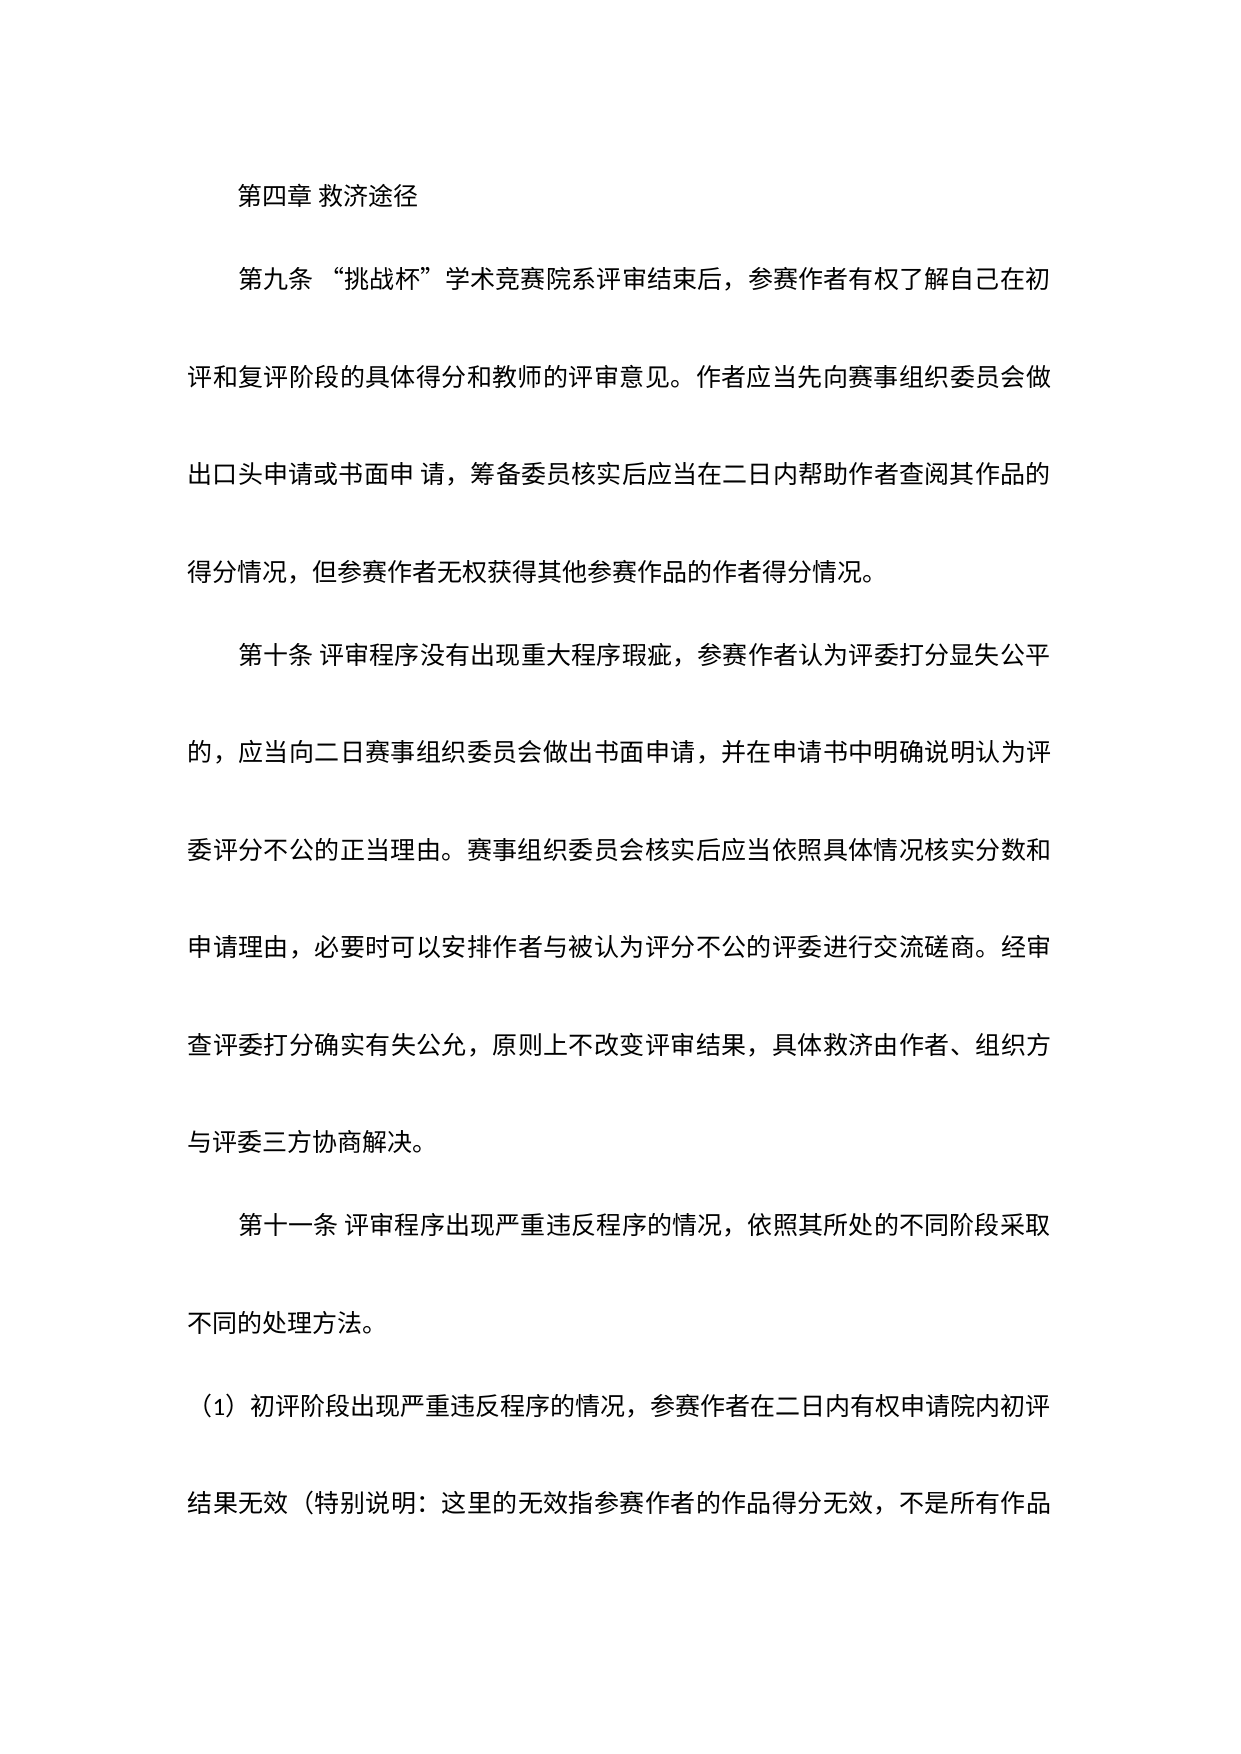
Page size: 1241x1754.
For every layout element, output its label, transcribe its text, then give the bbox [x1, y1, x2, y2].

text 第四章 救济途径 [187, 162, 1053, 227]
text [187, 1372, 1053, 1534]
text 第九条 “挑战杯”学术竞赛院系评审结束后，参赛作者有权了解自己在初评和复评阶段的具体得分和教师的评审意见。作者应当先向赛事组织委员会做出口头申请或书面申 请，筹备委员核实后应当在二日内帮助作者查阅其作品的得分情况，但参赛作者无权获得其他参赛作品的作者得分情况。 [187, 245, 1053, 603]
text 第十条 评审程序没有出现重大程序瑕疵，参赛作者认为评委打分显失公平的，应当向二日赛事组织委员会做出书面申请，并在申请书中明确说明认为评委评分不公的正当理由。赛事组织委员会核实后应当依照具体情况核实分数和申请理由，必要时可以安排作者与被认为评分不公的评委进行交流磋商。经审查评委打分确实有失公允，原则上不改变评审结果，具体救济由作者、组织方与评委三方协商解决。 [187, 621, 1053, 1173]
text 第十一条 评审程序出现严重违反程序的情况，依照其所处的不同阶段采取不同的处理方法。 [187, 1191, 1053, 1354]
